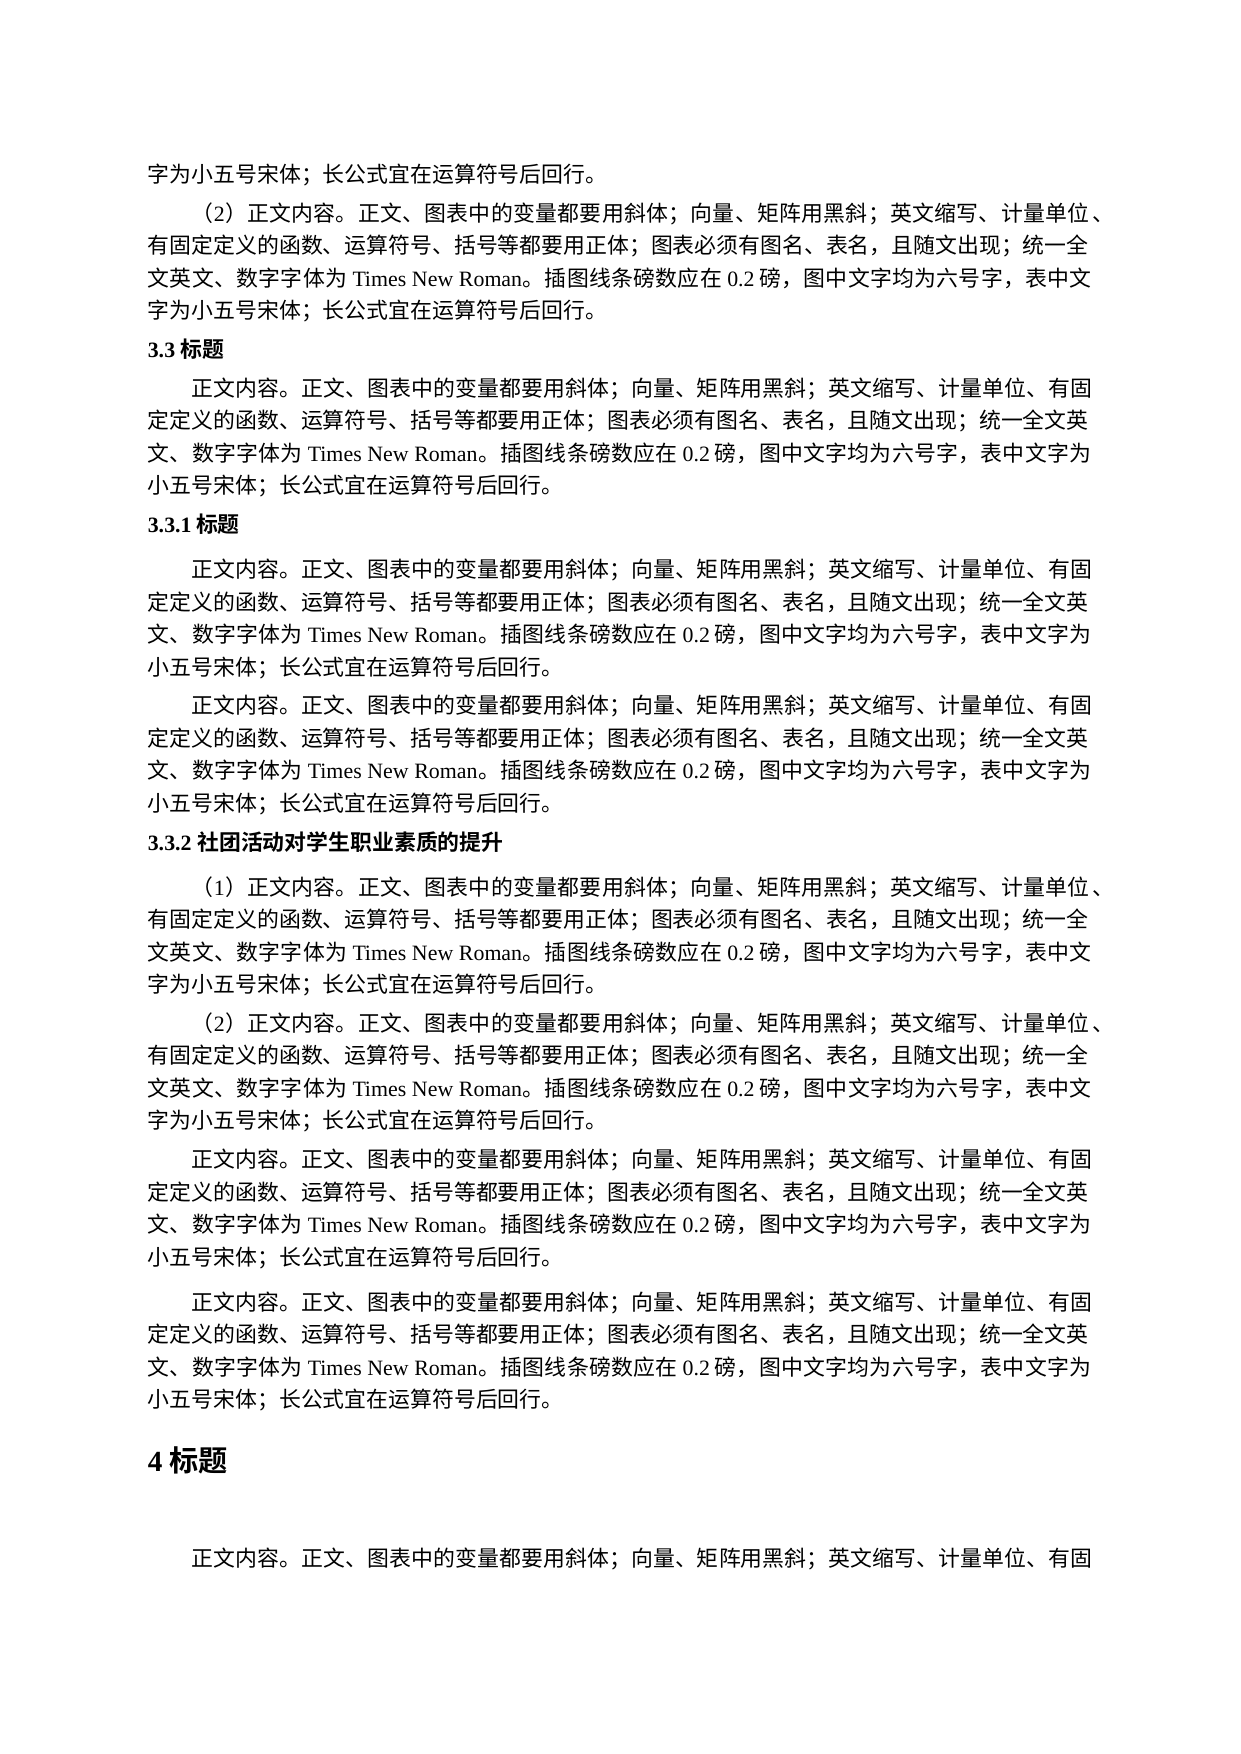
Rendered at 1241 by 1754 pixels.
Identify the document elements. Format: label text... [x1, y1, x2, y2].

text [148, 1540, 1092, 1573]
text （2）正文内容。正文、图表中的变量都要用斜体；向量、矩阵用黑斜；英文缩写、计量单位、有固定定义的函数、运算符号、括号等都要用正体；图表必须有图名、表名，且随文出现；统一全文英文、数字字体为Times New Roman。插图线条磅数应在0.2磅，图中文字均为六号字，表中文字为小五号宋体；长公式宜在运算符号后回行。 [148, 195, 1092, 325]
text 3.3 标题 [148, 332, 1092, 364]
text 3.3.1标题 [148, 507, 1092, 539]
text 4 标题 [148, 1427, 1092, 1492]
text （2）正文内容。正文、图表中的变量都要用斜体；向量、矩阵用黑斜；英文缩写、计量单位、有固定定义的函数、运算符号、括号等都要用正体；图表必须有图名、表名，且随文出现；统一全文英文、数字字体为Times New Roman。插图线条磅数应在0.2磅，图中文字均为六号字，表中文字为小五号宋体；长公式宜在运算符号后回行。 [148, 1005, 1092, 1135]
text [148, 157, 1092, 189]
text 3.3.2 社团活动对学生职业素质的提升 [148, 824, 1092, 857]
